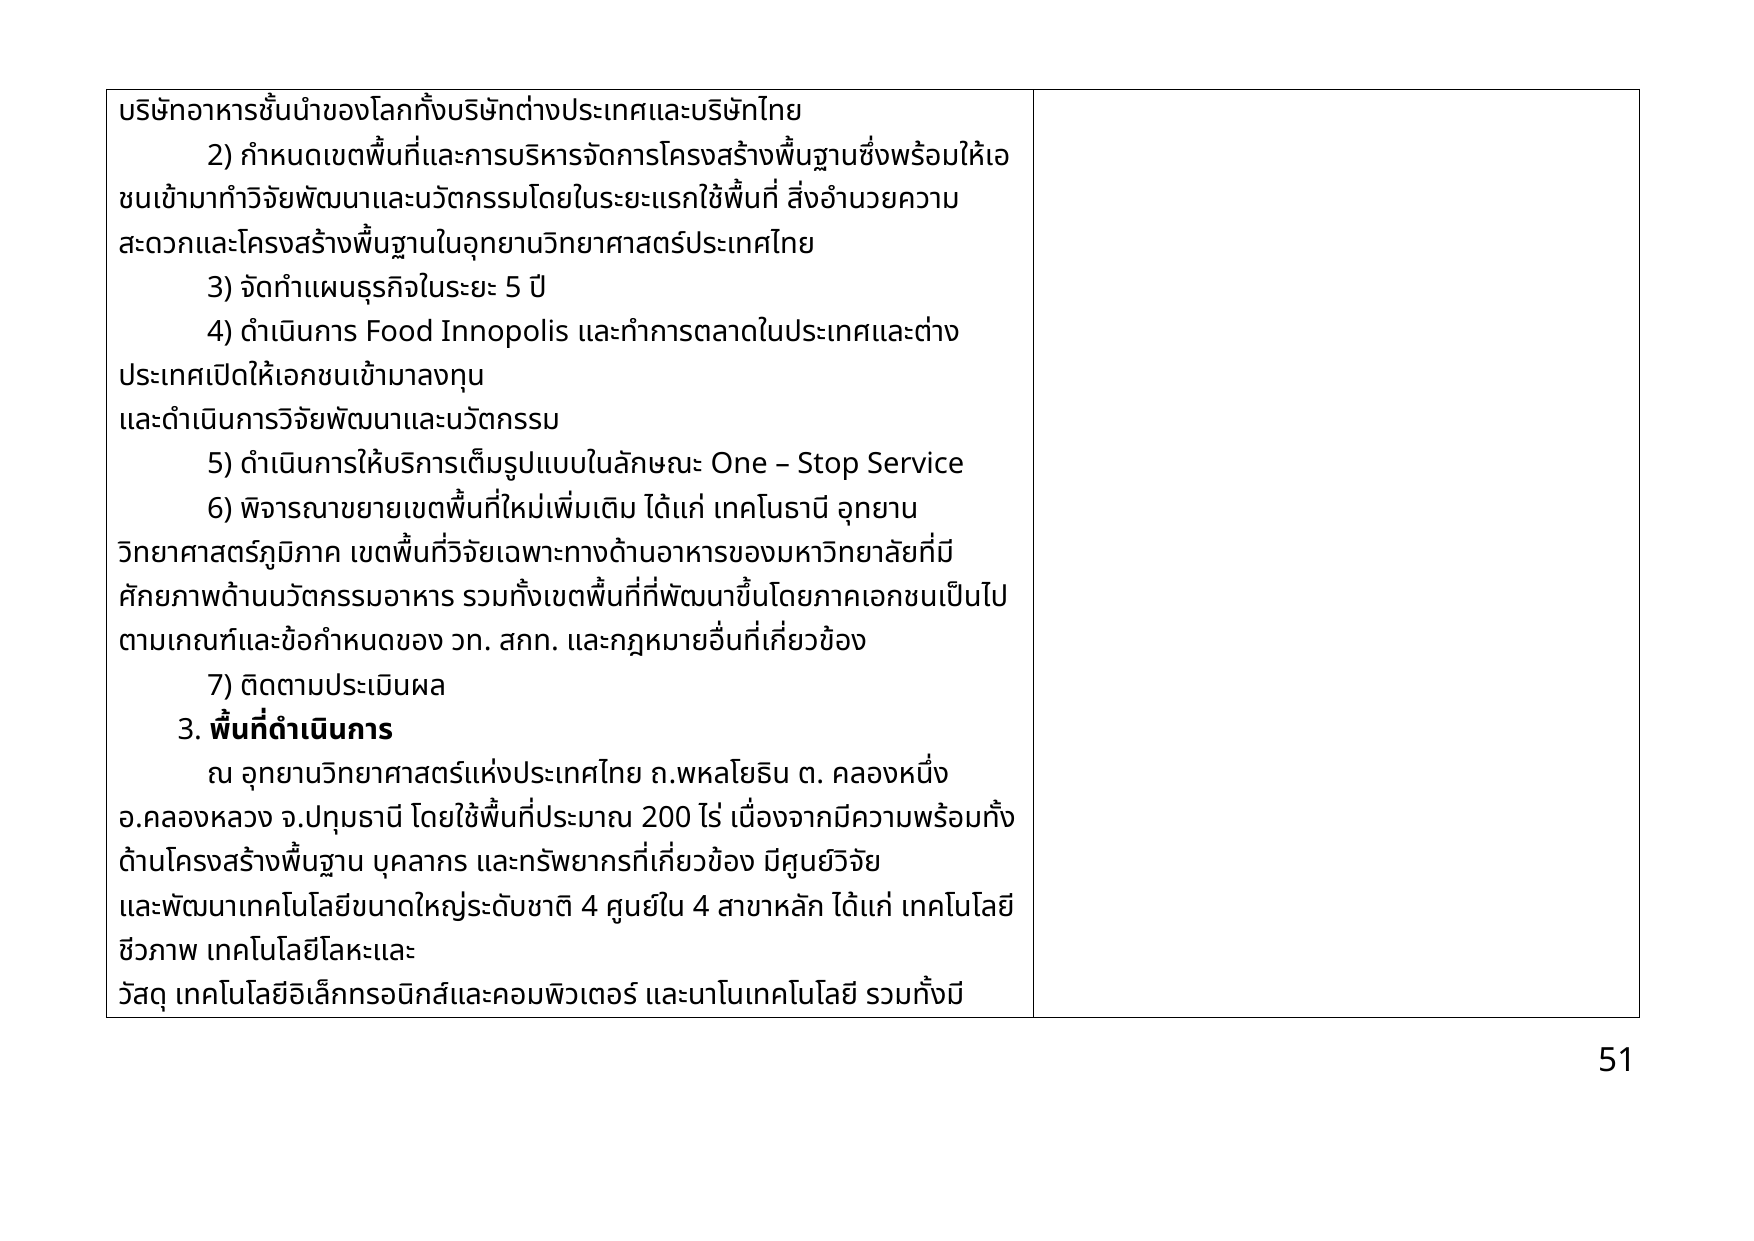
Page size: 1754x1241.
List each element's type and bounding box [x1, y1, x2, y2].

table_cell [107, 90, 1033, 1017]
table_cell [1034, 90, 1639, 1017]
